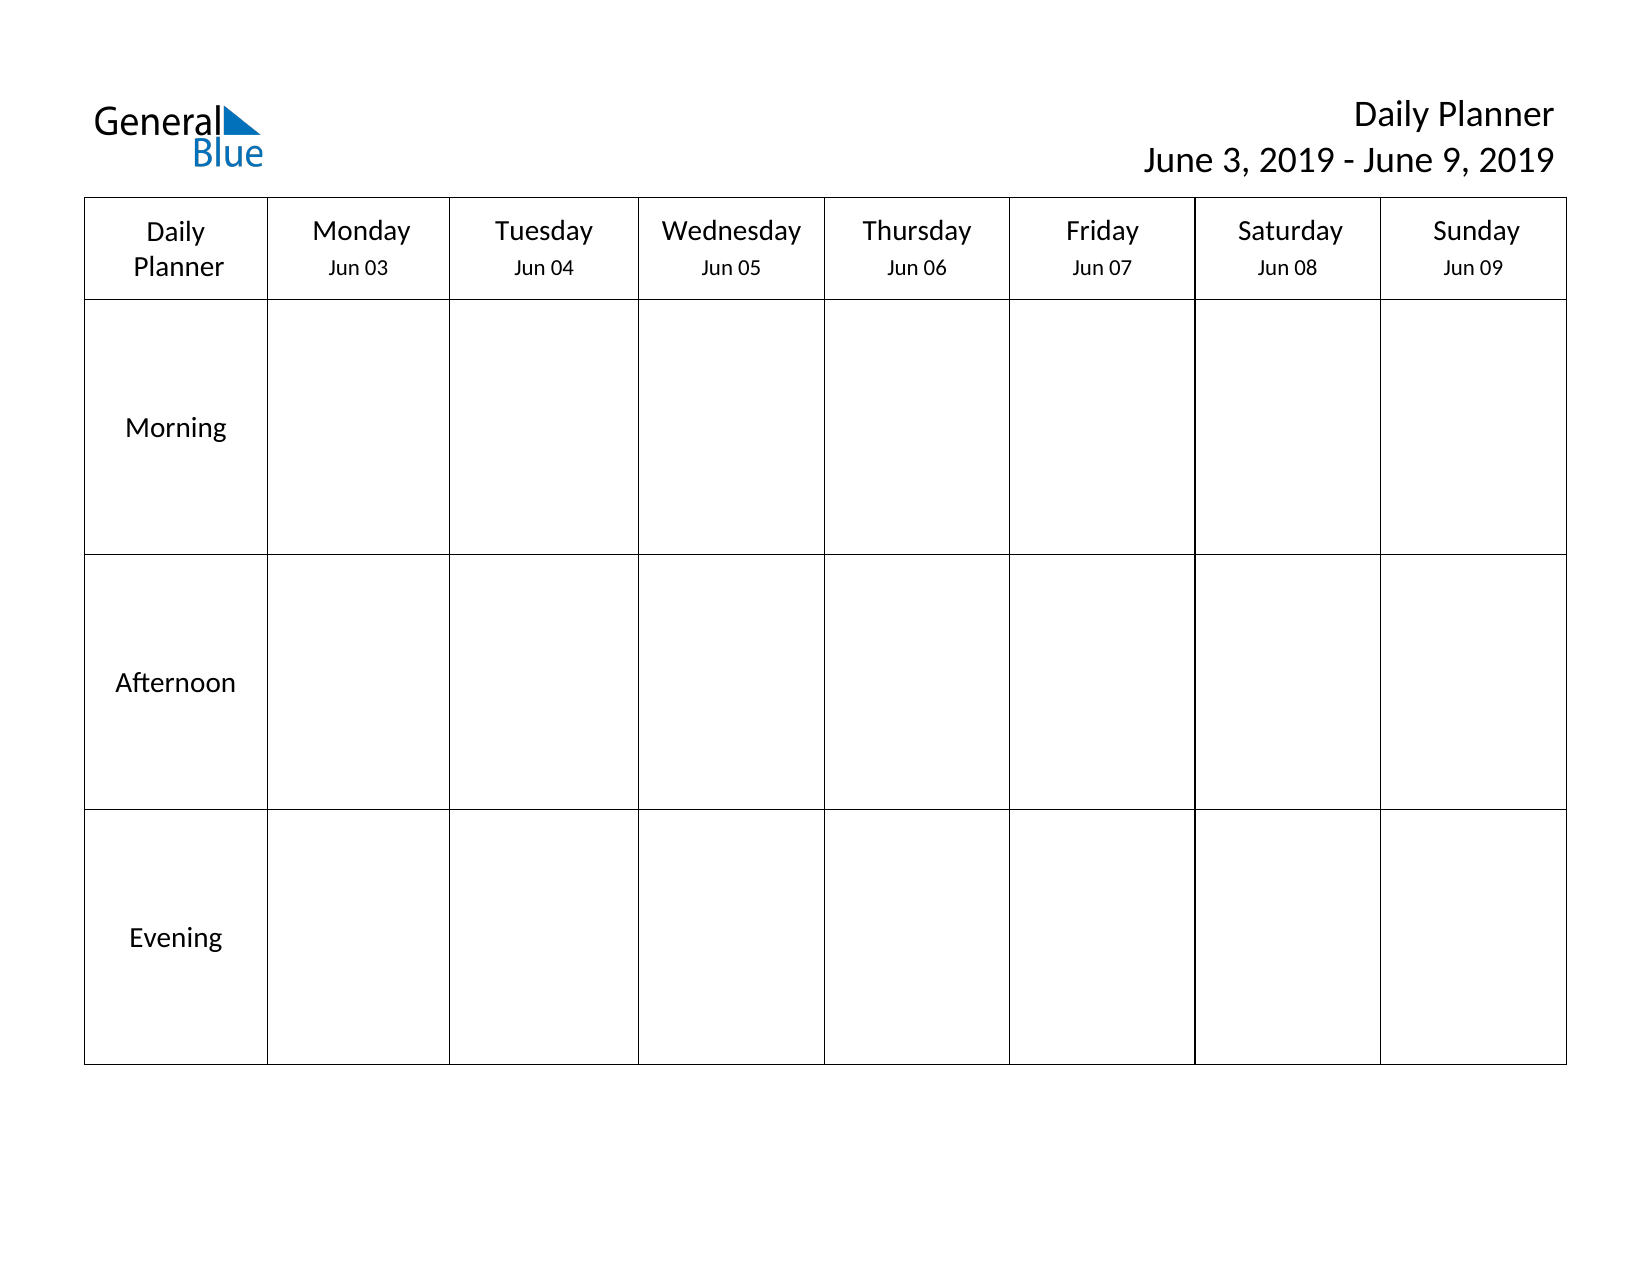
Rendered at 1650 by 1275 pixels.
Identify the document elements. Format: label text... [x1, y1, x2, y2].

table_cell Thursday Jun 06 [825, 198, 1009, 299]
table_header [84, 75, 449, 197]
table_cell [268, 300, 449, 554]
table_cell [1381, 810, 1566, 1064]
table_cell [450, 810, 638, 1064]
table_cell Evening [85, 810, 267, 1064]
table_cell [1381, 300, 1566, 554]
table_cell [1010, 810, 1194, 1064]
table_cell [450, 555, 638, 809]
table_cell Daily Planner [85, 198, 267, 299]
table_cell [639, 555, 824, 809]
table_cell [1196, 555, 1380, 809]
table_cell [450, 300, 638, 554]
table_header Daily Planner June 3, 2019 - June 9, 2019 [449, 75, 1566, 197]
table_cell Sunday Jun 09 [1381, 198, 1566, 299]
table_cell [825, 300, 1009, 554]
table_cell [1381, 555, 1566, 809]
table_cell Friday Jun 07 [1010, 198, 1194, 299]
table_cell [268, 810, 449, 1064]
table_cell Monday Jun 03 [268, 198, 449, 299]
table_cell [639, 300, 824, 554]
table_cell Wednesday Jun 05 [639, 198, 824, 299]
table_cell Morning [85, 300, 267, 554]
table_cell [639, 810, 824, 1064]
table_cell [825, 555, 1009, 809]
table_cell [1196, 300, 1380, 554]
table_cell [1196, 810, 1380, 1064]
table_cell [268, 555, 449, 809]
table_cell Afternoon [85, 555, 267, 809]
table_cell Tuesday Jun 04 [450, 198, 638, 299]
table_cell [1010, 555, 1194, 809]
table_cell Saturday Jun 08 [1196, 198, 1380, 299]
table_cell [1010, 300, 1194, 554]
table_cell [825, 810, 1009, 1064]
picture [95, 105, 263, 167]
